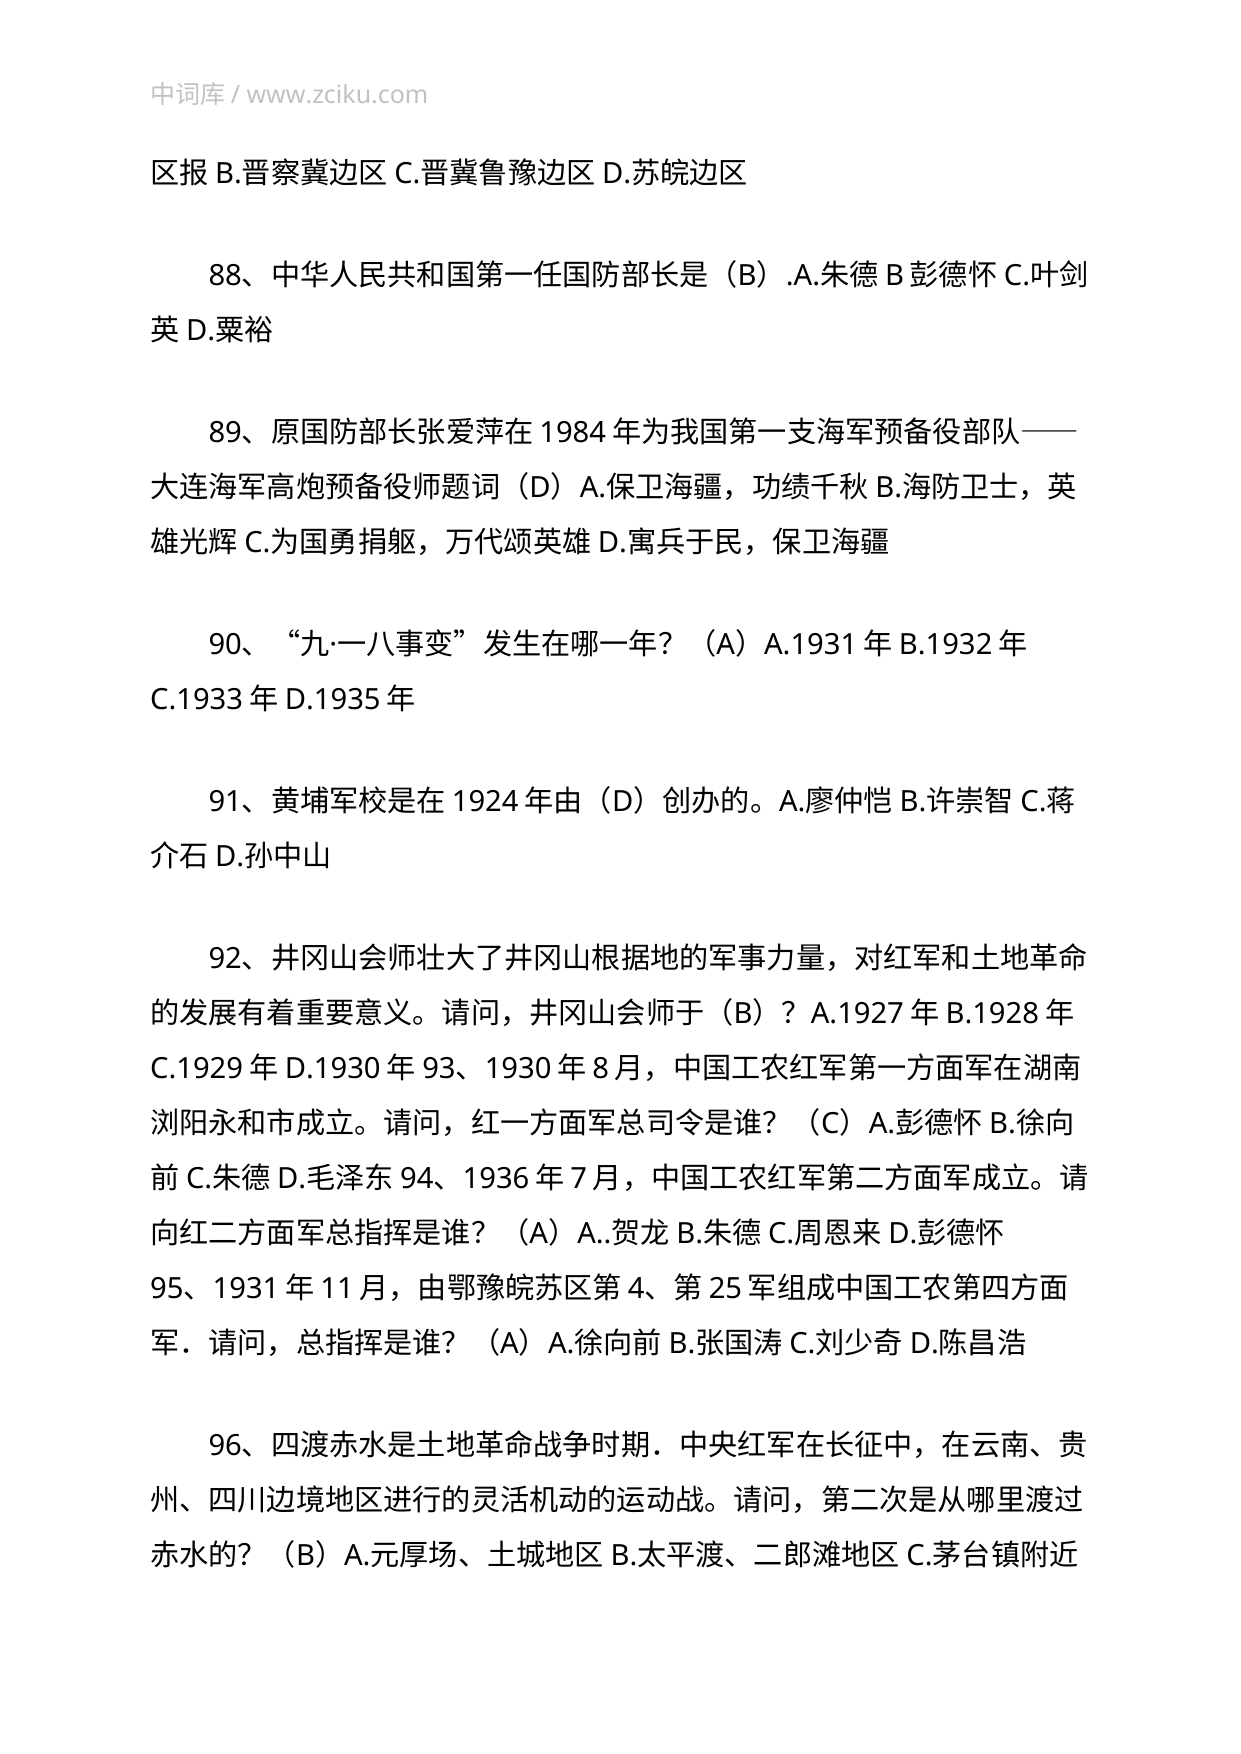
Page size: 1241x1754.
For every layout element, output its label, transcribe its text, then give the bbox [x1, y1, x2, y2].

text 92、井冈山会师壮大了井冈山根据地的军事力量，对红军和土地革命的发展有着重要意义。请问，井冈山会师于（B）？A.1927年 B.1928年 C.1929年 D.1930年 93、1930年8月，中国工农红军第一方面军在湖南浏阳永和市成立。请问，红一方面军总司令是谁？（C）A.彭德怀 B.徐向前 C.朱德 D.毛泽东 94、1936年7月，中国工农红军第二方面军成立。请向红二方面军总指挥是谁？（A）A..贺龙 B.朱德 C.周恩来 D.彭德怀95、1931年11月，由鄂豫皖苏区第4、第25军组成中国工农第四方面军．请问，总指挥是谁？（A）A.徐向前 B.张国涛 C.刘少奇 D.陈昌浩 [150, 935, 1090, 1362]
text 91、黄埔军校是在1924年由（D）创办的。A.廖仲恺 B.许崇智 C.蒋介石 D.孙中山 [150, 778, 1090, 875]
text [150, 150, 1090, 192]
text 90、“九·一八事变”发生在哪一年？（A）A.1931年 B.1932年 C.1933年 D.1935年 [150, 621, 1090, 718]
text 89、原国防部长张爱萍在1984年为我国第一支海军预备役部队——大连海军高炮预备役师题词（D）A.保卫海疆，功绩千秋 B.海防卫士，英雄光辉 C.为国勇捐躯，万代颂英雄 D.寓兵于民，保卫海疆 [150, 409, 1090, 561]
text 88、中华人民共和国第一任国防部长是（B）.A.朱德 B彭德怀 C.叶剑英 D.粟裕 [150, 252, 1090, 349]
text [150, 1422, 1090, 1574]
